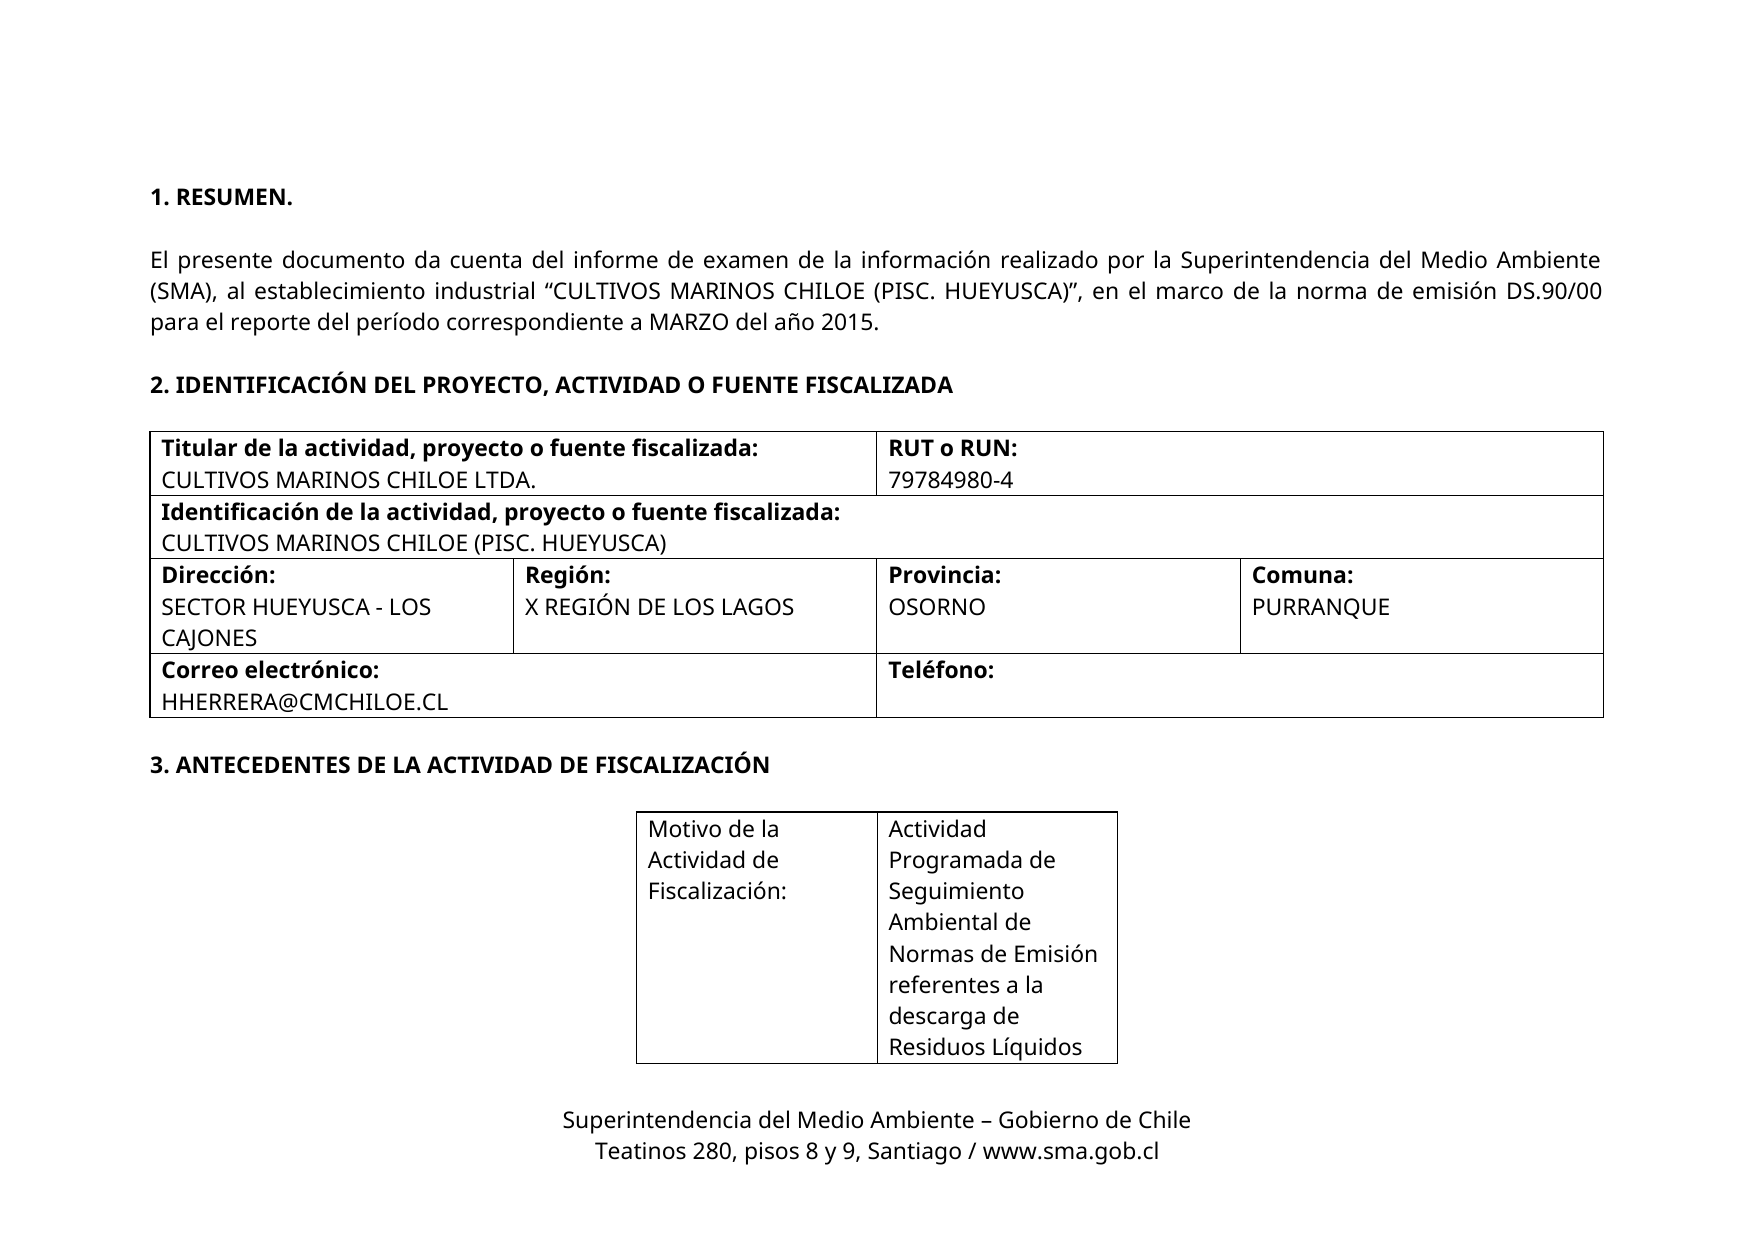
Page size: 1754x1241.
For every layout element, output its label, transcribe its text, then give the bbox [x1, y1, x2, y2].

table_cell Teléfono: [877, 654, 1603, 717]
table_cell Identificación de la actividad, proyecto o fuente fiscalizada: CULTIVOS MARINOS CHILOE (PISC. HUEYUSCA) [151, 496, 1603, 558]
table_header RUT o RUN: 79784980-4 [877, 432, 1603, 495]
table_cell Comuna: PURRANQUE [1241, 559, 1603, 653]
text 1. RESUMEN. [150, 150, 1604, 212]
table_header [878, 813, 1117, 1062]
table_cell Provincia: OSORNO [877, 559, 1240, 653]
text 3. ANTECEDENTES DE LA ACTIVIDAD DE FISCALIZACIÓN [150, 718, 1604, 780]
table_cell Región: X REGIÓN DE LOS LAGOS [514, 559, 876, 653]
table_cell Correo electrónico: HHERRERA@CMCHILOE.CL [151, 654, 876, 717]
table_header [637, 813, 877, 1062]
table_cell Dirección: SECTOR HUEYUSCA - LOS CAJONES [151, 559, 513, 653]
text 2. IDENTIFICACIÓN DEL PROYECTO, ACTIVIDAD O FUENTE FISCALIZADA [150, 337, 1604, 400]
text El presente documento da cuenta del informe de examen de la información realizado por la Superintendencia del Medio Ambiente (SMA), al establecimiento industrial “CULTIVOS MARINOS CHILOE (PISC. HUEYUSCA)”, en el marco de la norma de emisión DS.90/00 para el reporte del período correspondiente a MARZO del año 2015. [150, 212, 1604, 337]
table_header Titular de la actividad, proyecto o fuente fiscalizada: CULTIVOS MARINOS CHILOE LTDA. [151, 432, 876, 495]
